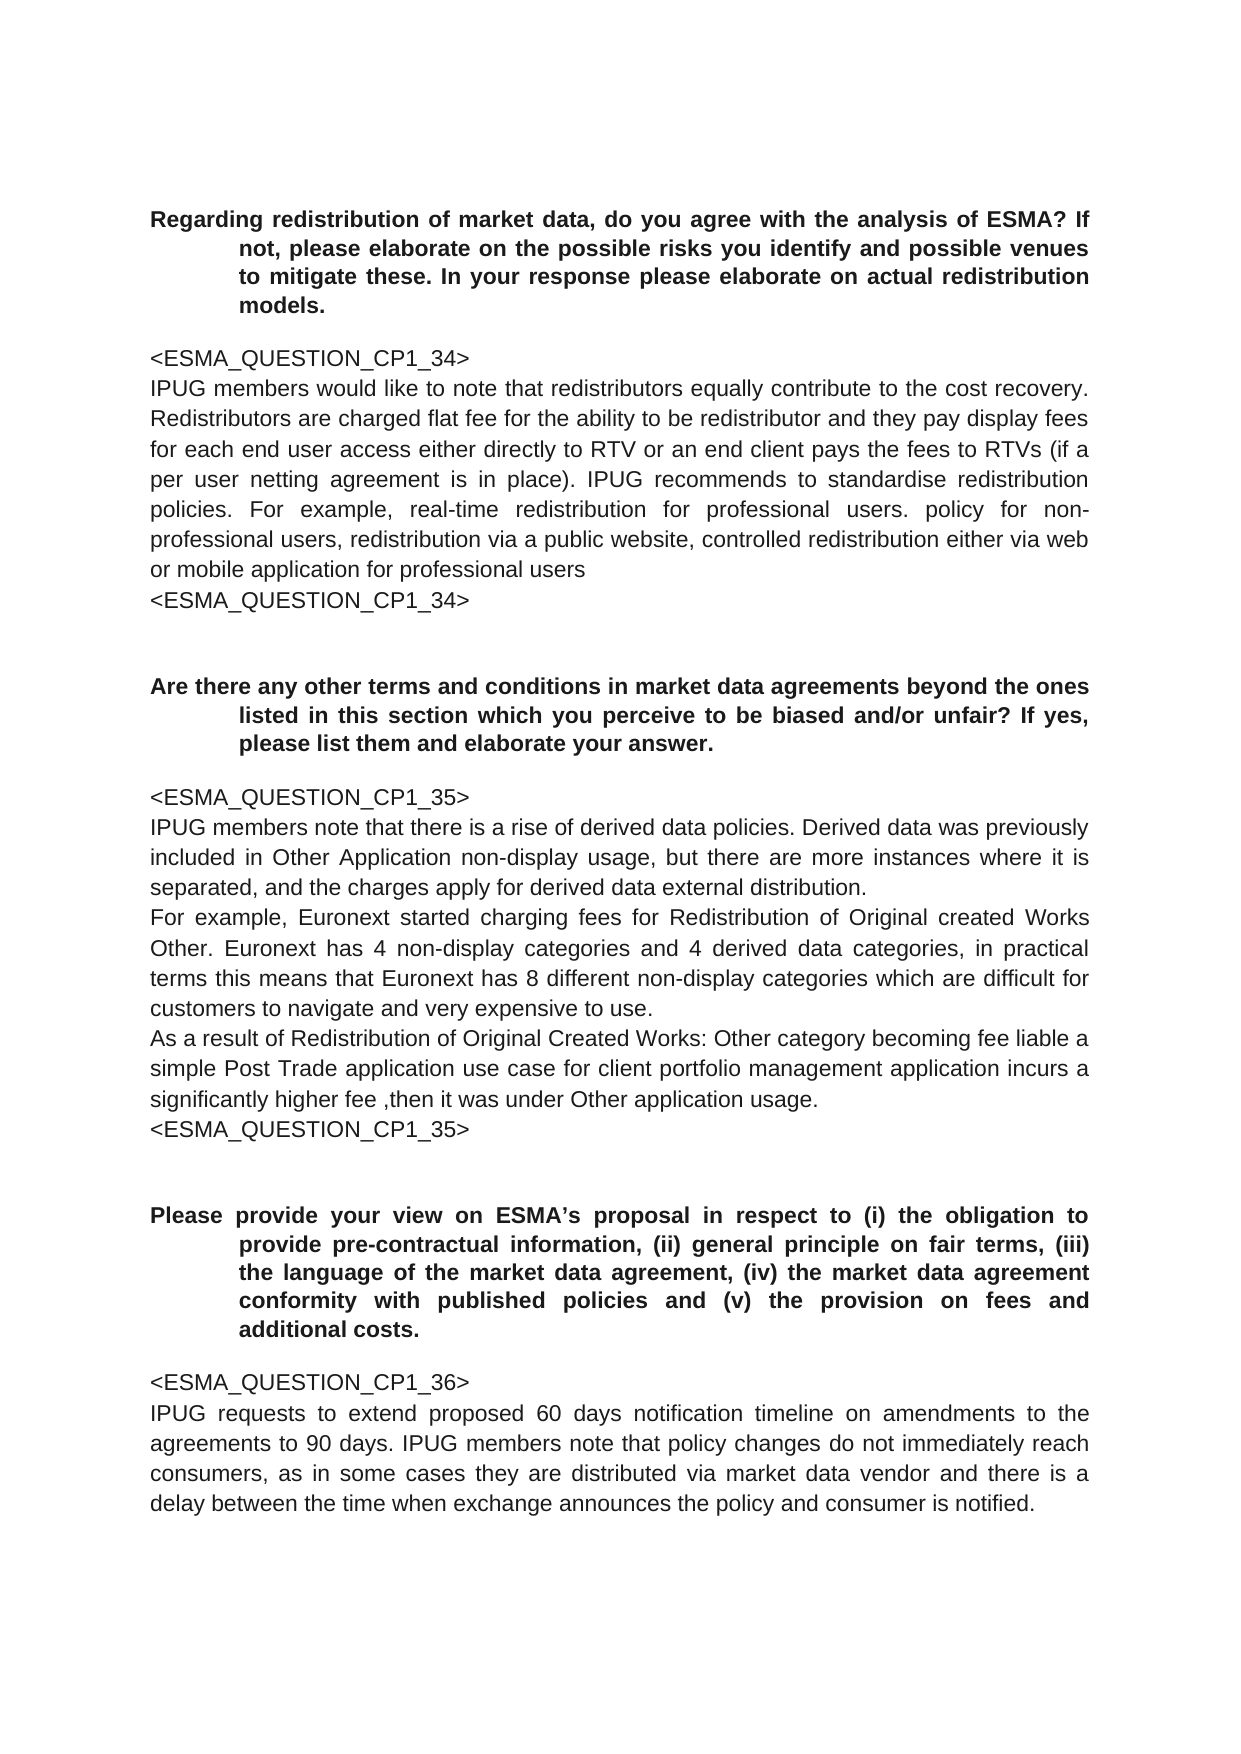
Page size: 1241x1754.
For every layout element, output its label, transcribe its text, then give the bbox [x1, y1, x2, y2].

text <ESMA_QUESTION_CP1_34> [150, 587, 1090, 613]
text As a result of Redistribution of Original Created Works: Other category becoming fee liable a simple Post Trade application use case for client portfolio management application incurs a significantly higher fee ,then it was under Other application usage. [150, 1025, 1090, 1112]
text Are there any other terms and conditions in market data agreements beyond the ones listed in this section which you perceive to be biased and/or unfair? If yes, please list them and elaborate your answer. [150, 673, 1090, 756]
text IPUG requests to extend proposed 60 days notification timeline on amendments to the agreements to 90 days. IPUG members note that policy changes do not immediately reach consumers, as in some cases they are distributed via market data vendor and there is a delay between the time when exchange announces the policy and consumer is notified. [150, 1399, 1090, 1517]
text <ESMA_QUESTION_CP1_36> [150, 1369, 1090, 1396]
text <ESMA_QUESTION_CP1_35> [150, 1116, 1090, 1142]
text For example, Euronext started charging fees for Redistribution of Original created Works Other. Euronext has 4 non-display categories and 4 derived data categories, in practical terms this means that Euronext has 8 different non-display categories which are difficult for customers to navigate and very expensive to use. [150, 904, 1090, 1021]
text <ESMA_QUESTION_CP1_34> [150, 345, 1090, 371]
text <ESMA_QUESTION_CP1_35> [150, 783, 1090, 810]
text Please provide your view on ESMA’s proposal in respect to (i) the obligation to provide pre-contractual information, (ii) general principle on fair terms, (iii) the language of the market data agreement, (iv) the market data agreement conformity with published policies and (v) the provision on fees and additional costs. [150, 1202, 1090, 1342]
text IPUG members would like to note that redistributors equally contribute to the cost recovery. Redistributors are charged flat fee for the ability to be redistributor and they pay display fees for each end user access either directly to RTV or an end client pays the fees to RTVs (if a per user netting agreement is in place). IPUG recommends to standardise redistribution policies. For example, real-time redistribution for professional users. policy for non-professional users, redistribution via a public website, controlled redistribution either via web or mobile application for professional users [150, 375, 1090, 583]
text IPUG members note that there is a rise of derived data policies. Derived data was previously included in Other Application non-display usage, but there are more instances where it is separated, and the charges apply for derived data external distribution. [150, 814, 1090, 900]
text Regarding redistribution of market data, do you agree with the analysis of ESMA? If not, please elaborate on the possible risks you identify and possible venues to mitigate these. In your response please elaborate on actual redistribution models. [150, 206, 1090, 318]
